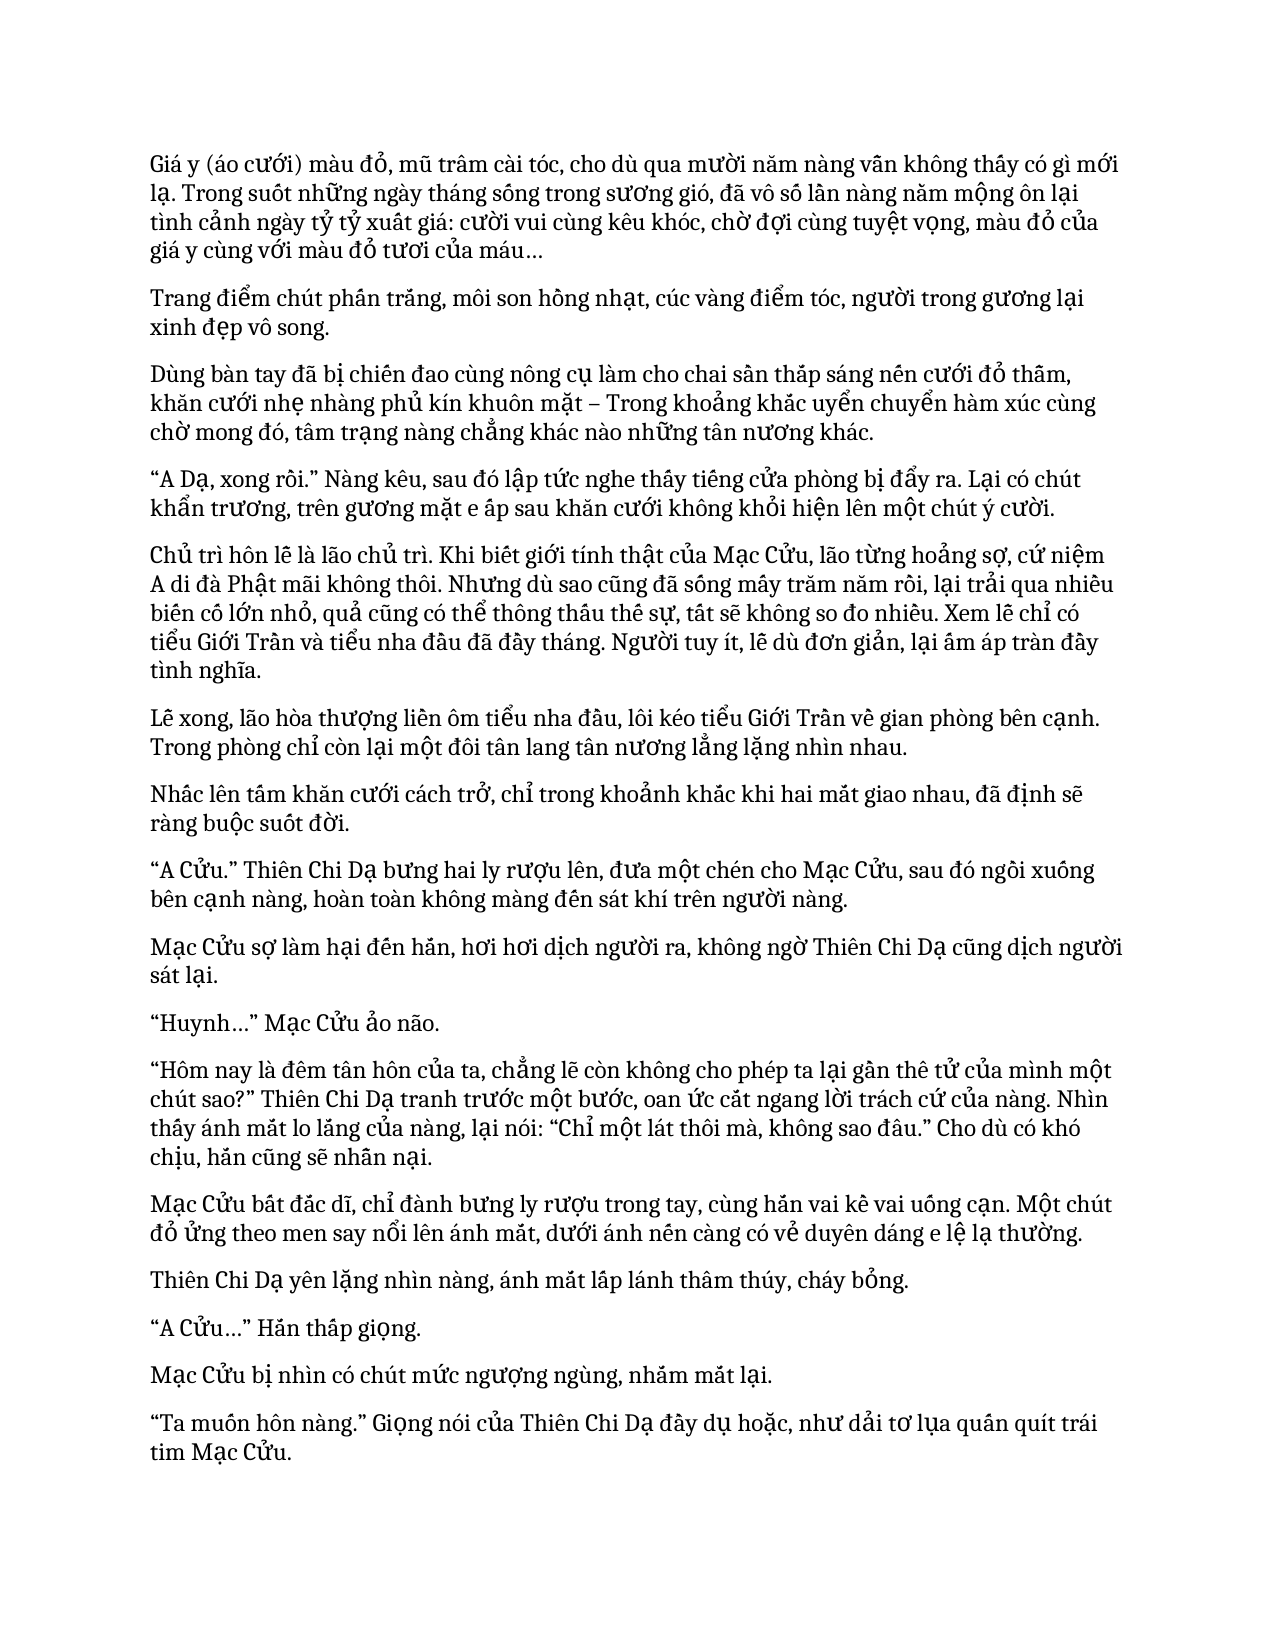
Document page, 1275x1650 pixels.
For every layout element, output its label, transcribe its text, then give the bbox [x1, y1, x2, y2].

text “Huynh…” Mạc Cửu ảo não. [150, 1009, 1125, 1037]
text “A Cửu.” Thiên Chi Dạ bưng hai ly rượu lên, đưa một chén cho Mạc Cửu, sau đó ngồi xuống bên cạnh nàng, hoàn toàn không màng đến sát khí trên người nàng. [150, 856, 1125, 914]
text Mạc Cửu bị nhìn có chút mức ngượng ngùng, nhắm mắt lại. [150, 1361, 1125, 1390]
text Giá y (áo cưới) màu đỏ, mũ trâm cài tóc, cho dù qua mười năm nàng vẫn không thấy có gì mới lạ. Trong suốt những ngày tháng sống trong sương gió, đã vô số lần nàng nằm mộng ôn lại tình cảnh ngày tỷ tỷ xuất giá: cười vui cùng kêu khóc, chờ đợi cùng tuyệt vọng, màu đỏ của giá y cùng với màu đỏ tươi của máu… [150, 150, 1125, 265]
text “Hôm nay là đêm tân hôn của ta, chẳng lẽ còn không cho phép ta lại gần thê tử của mình một chút sao?” Thiên Chi Dạ tranh trước một bước, oan ức cắt ngang lời trách cứ của nàng. Nhìn thấy ánh mắt lo lắng của nàng, lại nói: “Chỉ một lát thôi mà, không sao đâu.” Cho dù có khó chịu, hắn cũng sẽ nhẫn nại. [150, 1056, 1125, 1171]
text Mạc Cửu bất đắc dĩ, chỉ đành bưng ly rượu trong tay, cùng hắn vai kề vai uống cạn. Một chút đỏ ửng theo men say nổi lên ánh mắt, dưới ánh nến càng có vẻ duyên dáng e lệ lạ thường. [150, 1190, 1125, 1247]
text Thiên Chi Dạ yên lặng nhìn nàng, ánh mắt lấp lánh thâm thúy, cháy bỏng. [150, 1266, 1125, 1295]
text Chủ trì hôn lễ là lão chủ trì. Khi biết giới tính thật của Mạc Cửu, lão từng hoảng sợ, cứ niệm A di đà Phật mãi không thôi. Nhưng dù sao cũng đã sống mấy trăm năm rồi, lại trải qua nhiều biến cố lớn nhỏ, quả cũng có thể thông thấu thế sự, tất sẽ không so đo nhiều. Xem lễ chỉ có tiểu Giới Trần và tiểu nha đầu đã đầy tháng. Người tuy ít, lễ dù đơn giản, lại ấm áp tràn đầy tình nghĩa. [150, 541, 1125, 685]
text Mạc Cửu sợ làm hại đến hắn, hơi hơi dịch người ra, không ngờ Thiên Chi Dạ cũng dịch người sát lại. [150, 932, 1125, 990]
text Nhấc lên tấm khăn cưới cách trở, chỉ trong khoảnh khắc khi hai mắt giao nhau, đã định sẽ ràng buộc suốt đời. [150, 780, 1125, 837]
text “A Dạ, xong rồi.” Nàng kêu, sau đó lập tức nghe thấy tiếng cửa phòng bị đẩy ra. Lại có chút khẩn trương, trên gương mặt e ấp sau khăn cưới không khỏi hiện lên một chút ý cười. [150, 465, 1125, 522]
text “A Cửu…” Hắn thấp giọng. [150, 1314, 1125, 1342]
text Dùng bàn tay đã bị chiến đao cùng nông cụ làm cho chai sần thắp sáng nến cưới đỏ thẫm, khăn cưới nhẹ nhàng phủ kín khuôn mặt – Trong khoảng khắc uyển chuyển hàm xúc cùng chờ mong đó, tâm trạng nàng chẳng khác nào những tân nương khác. [150, 360, 1125, 446]
text Trang điểm chút phấn trắng, môi son hồng nhạt, cúc vàng điểm tóc, người trong gương lại xinh đẹp vô song. [150, 284, 1125, 341]
text “Ta muốn hôn nàng.” Giọng nói của Thiên Chi Dạ đầy dụ hoặc, như dải tơ lụa quấn quít trái tim Mạc Cửu. [150, 1409, 1125, 1466]
text Lễ xong, lão hòa thượng liền ôm tiểu nha đầu, lôi kéo tiểu Giới Trần về gian phòng bên cạnh. Trong phòng chỉ còn lại một đôi tân lang tân nương lẳng lặng nhìn nhau. [150, 704, 1125, 761]
